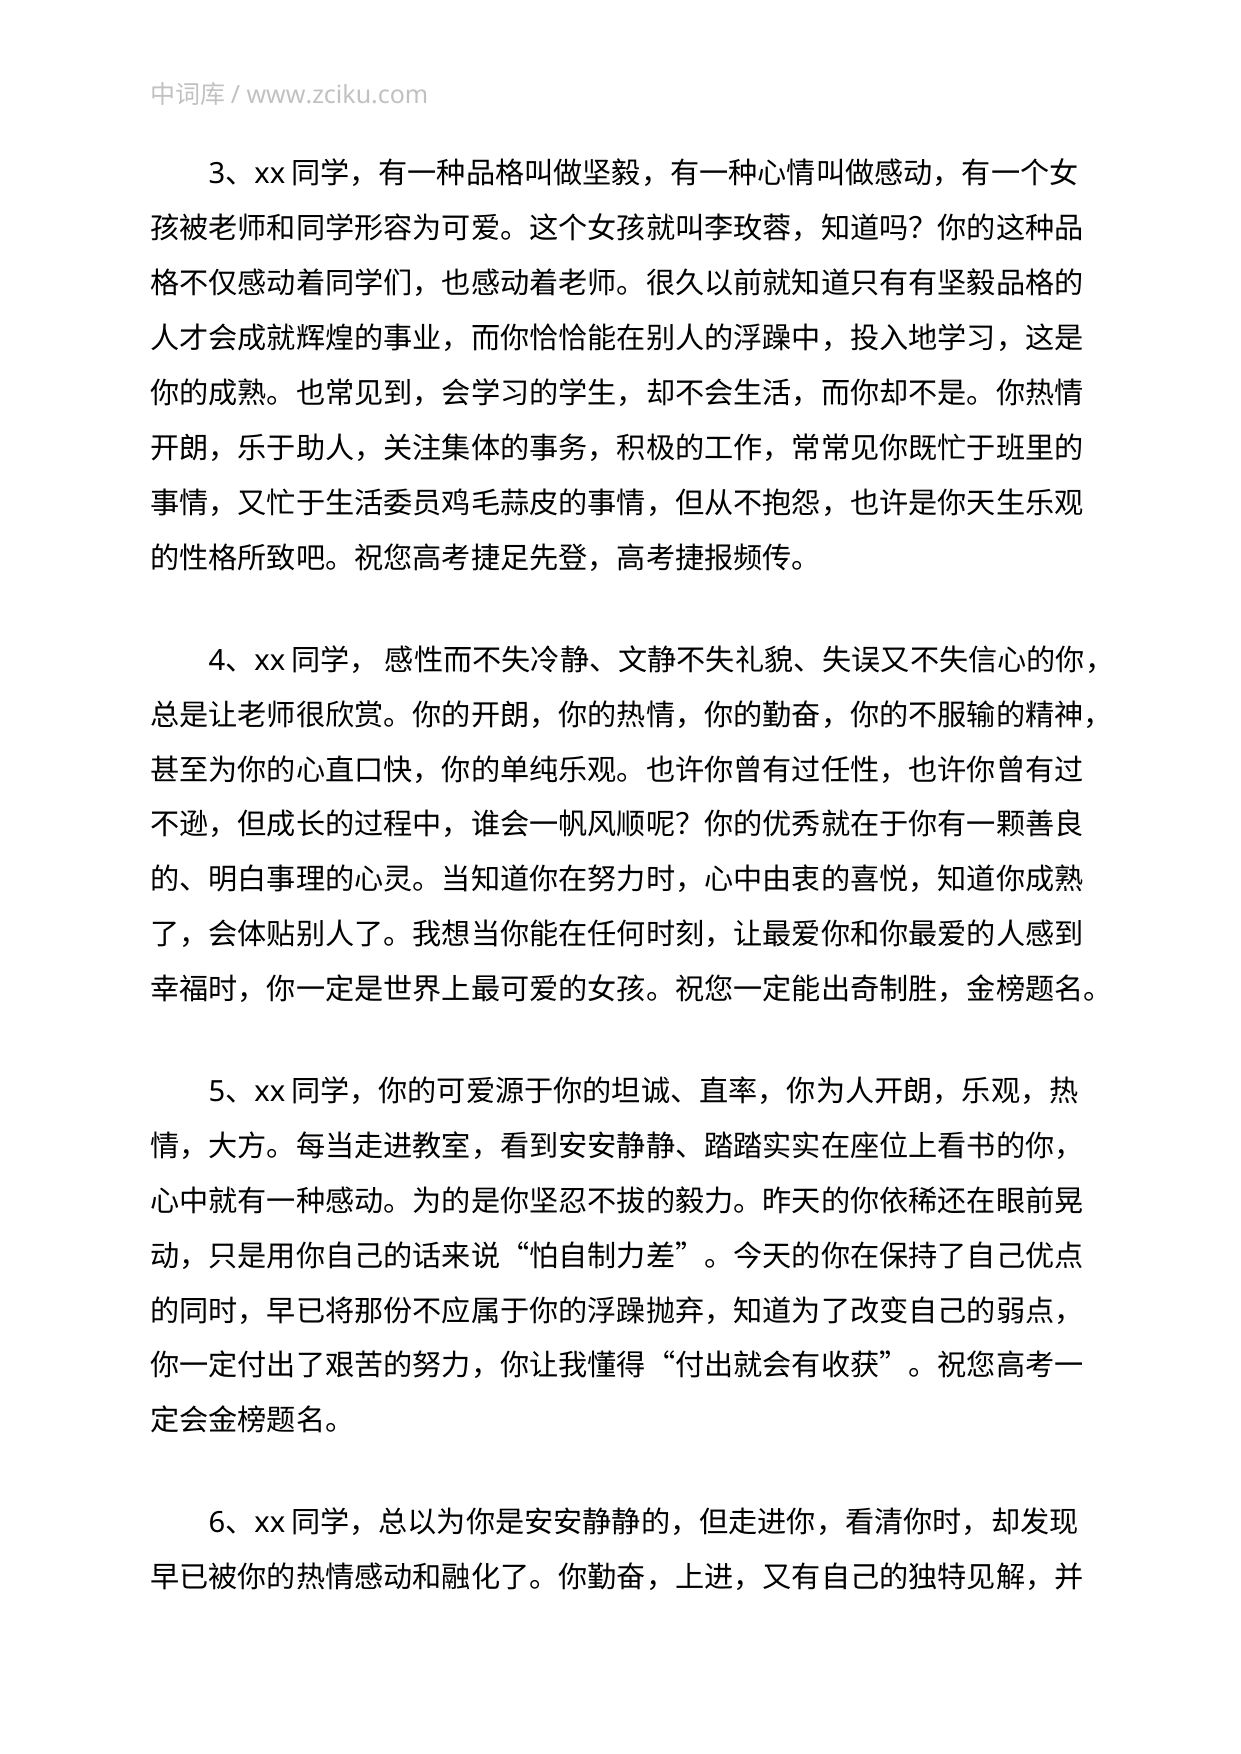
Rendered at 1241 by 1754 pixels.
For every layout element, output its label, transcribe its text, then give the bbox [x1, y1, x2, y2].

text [150, 1499, 1090, 1596]
text 3、xx同学，有一种品格叫做坚毅，有一种心情叫做感动，有一个女孩被老师和同学形容为可爱。这个女孩就叫李玫蓉，知道吗？你的这种品格不仅感动着同学们，也感动着老师。很久以前就知道只有有坚毅品格的人才会成就辉煌的事业，而你恰恰能在别人的浮躁中，投入地学习，这是你的成熟。也常见到，会学习的学生，却不会生活，而你却不是。你热情开朗，乐于助人，关注集体的事务，积极的工作，常常见你既忙于班里的事情，又忙于生活委员鸡毛蒜皮的事情，但从不抱怨，也许是你天生乐观的性格所致吧。祝您高考捷足先登，高考捷报频传。 [150, 150, 1090, 577]
text 4、xx同学， 感性而不失冷静、文静不失礼貌、失误又不失信心的你，总是让老师很欣赏。你的开朗，你的热情，你的勤奋，你的不服输的精神，甚至为你的心直口快，你的单纯乐观。也许你曾有过任性，也许你曾有过不逊，但成长的过程中，谁会一帆风顺呢？你的优秀就在于你有一颗善良的、明白事理的心灵。当知道你在努力时，心中由衷的喜悦，知道你成熟了，会体贴别人了。我想当你能在任何时刻，让最爱你和你最爱的人感到幸福时，你一定是世界上最可爱的女孩。祝您一定能出奇制胜，金榜题名。 [150, 636, 1090, 1008]
text 5、xx同学，你的可爱源于你的坦诚、直率，你为人开朗，乐观，热情，大方。每当走进教室，看到安安静静、踏踏实实在座位上看书的你，心中就有一种感动。为的是你坚忍不拔的毅力。昨天的你依稀还在眼前晃动，只是用你自己的话来说“怕自制力差”。今天的你在保持了自己优点的同时，早已将那份不应属于你的浮躁抛弃，知道为了改变自己的弱点，你一定付出了艰苦的努力，你让我懂得“付出就会有收获”。祝您高考一定会金榜题名。 [150, 1067, 1090, 1439]
